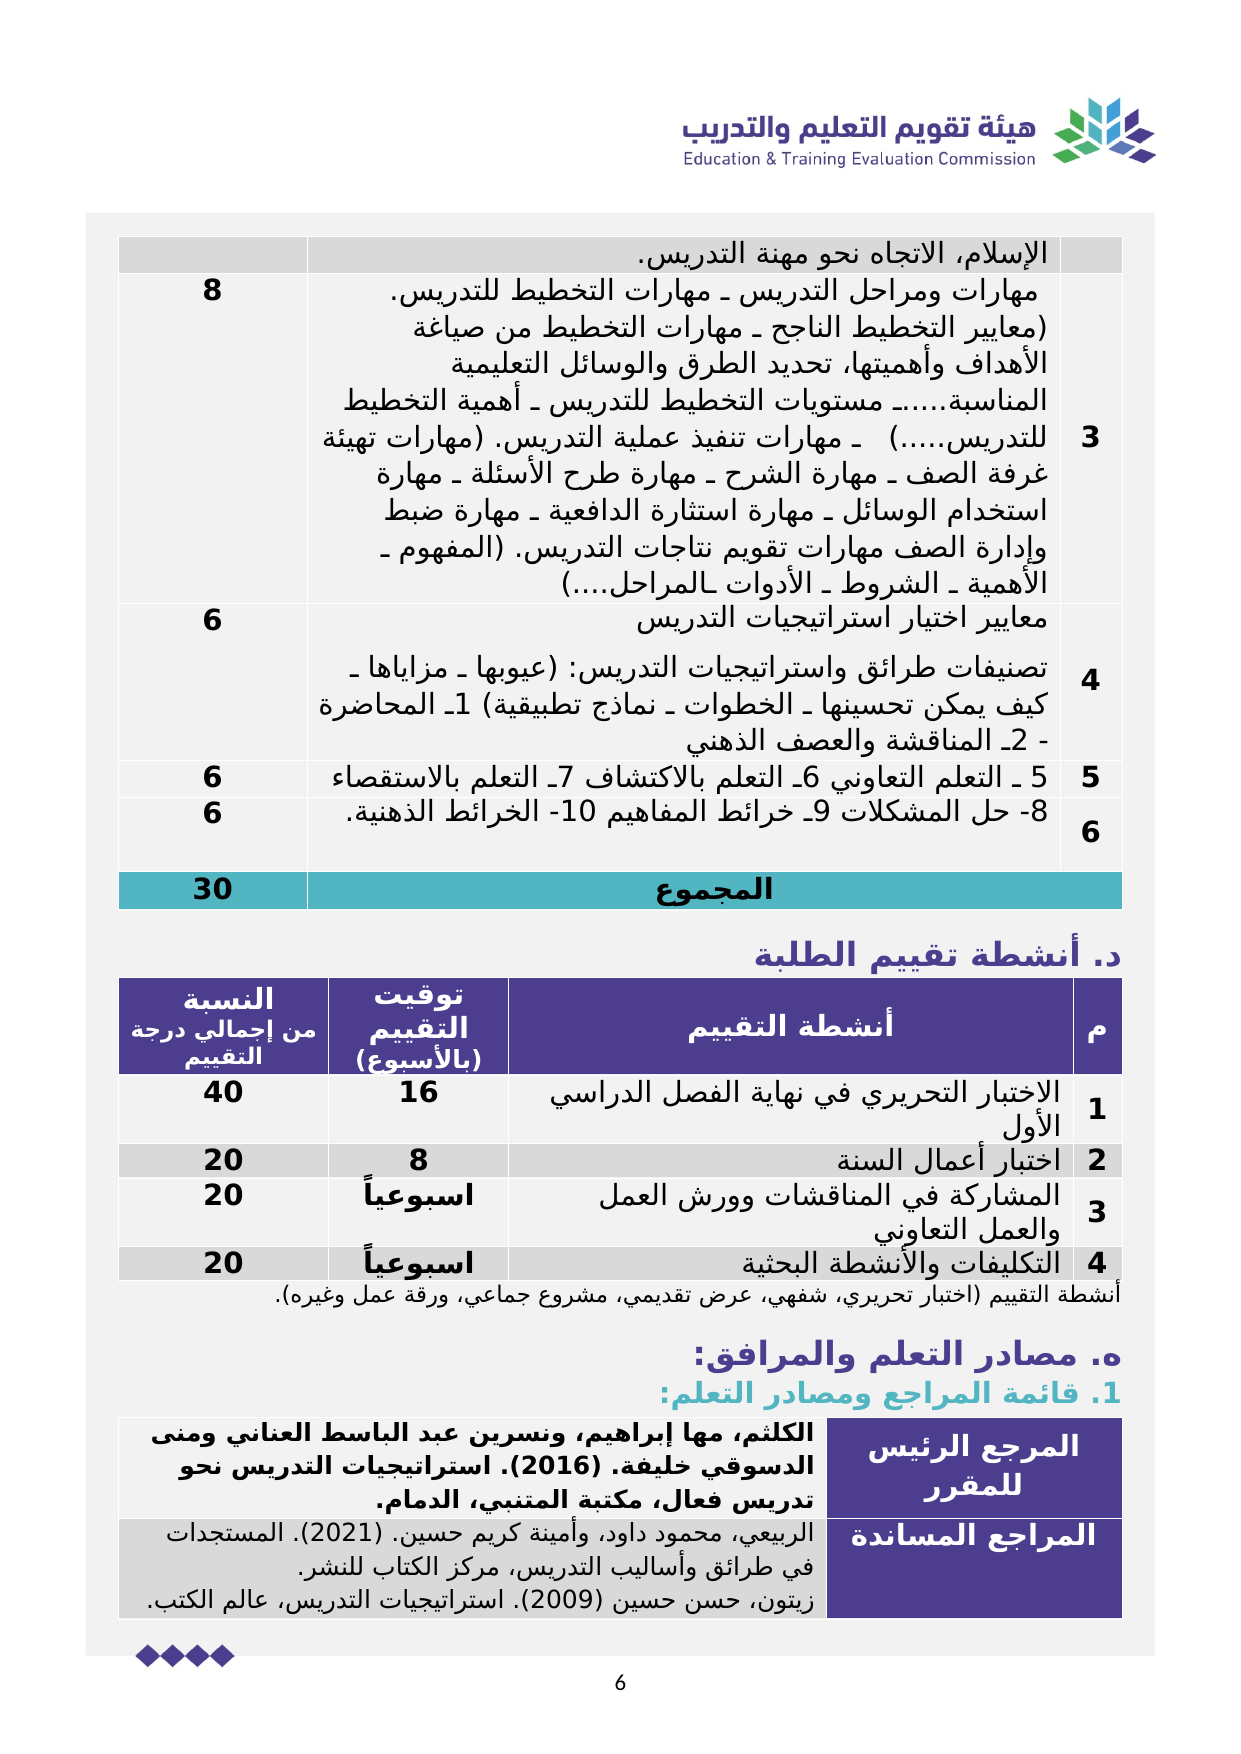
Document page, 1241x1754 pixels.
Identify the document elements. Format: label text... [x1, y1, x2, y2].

table_header الكلثم، مها إبراهيم، ونسرين عبد الباسط العناني ومنى الدسوقي خليفة. (2016). استراتيجيات التدريس نحو تدريس فعال، مكتبة المتنبي، الدمام. [119, 1418, 826, 1518]
table_cell اختبار أعمال السنة [509, 1144, 1073, 1177]
table_cell 2 [1074, 1144, 1122, 1177]
table_cell المشاركة في المناقشات وورش العمل والعمل التعاوني [509, 1179, 1073, 1246]
table_cell 40 [119, 1076, 328, 1143]
subtitle د. أنشطة تقييم الطلبة [118, 935, 1122, 974]
table_cell 8 [329, 1144, 508, 1177]
table_header أنشطة التقييم [509, 978, 1073, 1074]
table_cell اسبوعياً [329, 1247, 508, 1280]
subtitle ه. مصادر التعلم والمرافق: [118, 1335, 1122, 1373]
table_cell معايير اختيار استراتيجيات التدريس تصنيفات طرائق واستراتيجيات التدريس: (عيوبها ـ مزاياها ـ كيف يمكن تحسينها ـ الخطوات ـ نماذج تطبيقية) 1ـ المحاضرة - 2ـ المناقشة والعصف الذهني [308, 604, 1060, 760]
text 1. قائمة المراجع ومصادر التعلم: [118, 1377, 1122, 1411]
table_cell 1 [1074, 1076, 1122, 1143]
table_cell 20 [119, 1247, 328, 1280]
table_header توقيت التقييم (بالأسبوع) [329, 978, 508, 1074]
table_cell 20 [119, 1144, 328, 1177]
table_cell 6 [1061, 798, 1122, 871]
table_cell 6 [119, 761, 307, 796]
table_cell 6 [119, 604, 307, 760]
table_header م [1074, 978, 1122, 1074]
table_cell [308, 237, 1060, 273]
table_cell 4 [1074, 1247, 1122, 1280]
text أنشطة التقييم (اختبار تحريري، شفهي، عرض تقديمي، مشروع جماعي، ورقة عمل وغيره). [118, 1281, 1122, 1308]
table_cell 8 [119, 274, 307, 603]
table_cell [119, 1519, 826, 1618]
table_cell المراجع المساندة [827, 1519, 1122, 1618]
table_cell 5 [1061, 761, 1122, 796]
table_cell اسبوعياً [329, 1179, 508, 1246]
picture [1, 1, 1240, 1752]
table_cell الاختبار التحريري في نهاية الفصل الدراسي الأول [509, 1076, 1073, 1143]
table_header المرجع الرئيس للمقرر [827, 1418, 1122, 1518]
table_cell 2 [1061, 237, 1122, 273]
table_cell 8- حل المشكلات 9ـ خرائط المفاهيم 10- الخرائط الذهنية. [308, 798, 1060, 871]
table_cell 6 [119, 798, 307, 871]
table_cell التكليفات والأنشطة البحثية [509, 1247, 1073, 1280]
table_cell 30 [119, 872, 307, 909]
table_cell مهارات ومراحل التدريس ـ مهارات التخطيط للتدريس. (معايير التخطيط الناجح ـ مهارات التخطيط من صياغة الأهداف وأهميتها، تحديد الطرق والوسائل التعليمية المناسبة.....ـ مستويات التخطيط للتدريس ـ أهمية التخطيط للتدريس.....) ـ مهارات تنفيذ عملية التدريس. (مهارات تهيئة غرفة الصف ـ مهارة الشرح ـ مهارة طرح الأسئلة ـ مهارة استخدام الوسائل ـ مهارة استثارة الدافعية ـ مهارة ضبط وإدارة الصف مهارات تقويم نتاجات التدريس. (المفهوم ـ الأهمية ـ الشروط ـ الأدوات ـالمراحل....) [308, 274, 1060, 603]
table_header النسبة من إجمالي درجة التقييم [119, 978, 328, 1074]
table_cell المجموع [308, 872, 1122, 909]
table_cell 16 [329, 1076, 508, 1143]
table_cell 5 ـ التعلم التعاوني 6ـ التعلم بالاكتشاف 7ـ التعلم بالاستقصاء [308, 761, 1060, 796]
table_cell 2 [119, 237, 307, 273]
table_cell 4 [1061, 604, 1122, 760]
table_cell 3 [1074, 1179, 1122, 1246]
table_cell 20 [119, 1179, 328, 1246]
table_cell 3 [1061, 274, 1122, 603]
